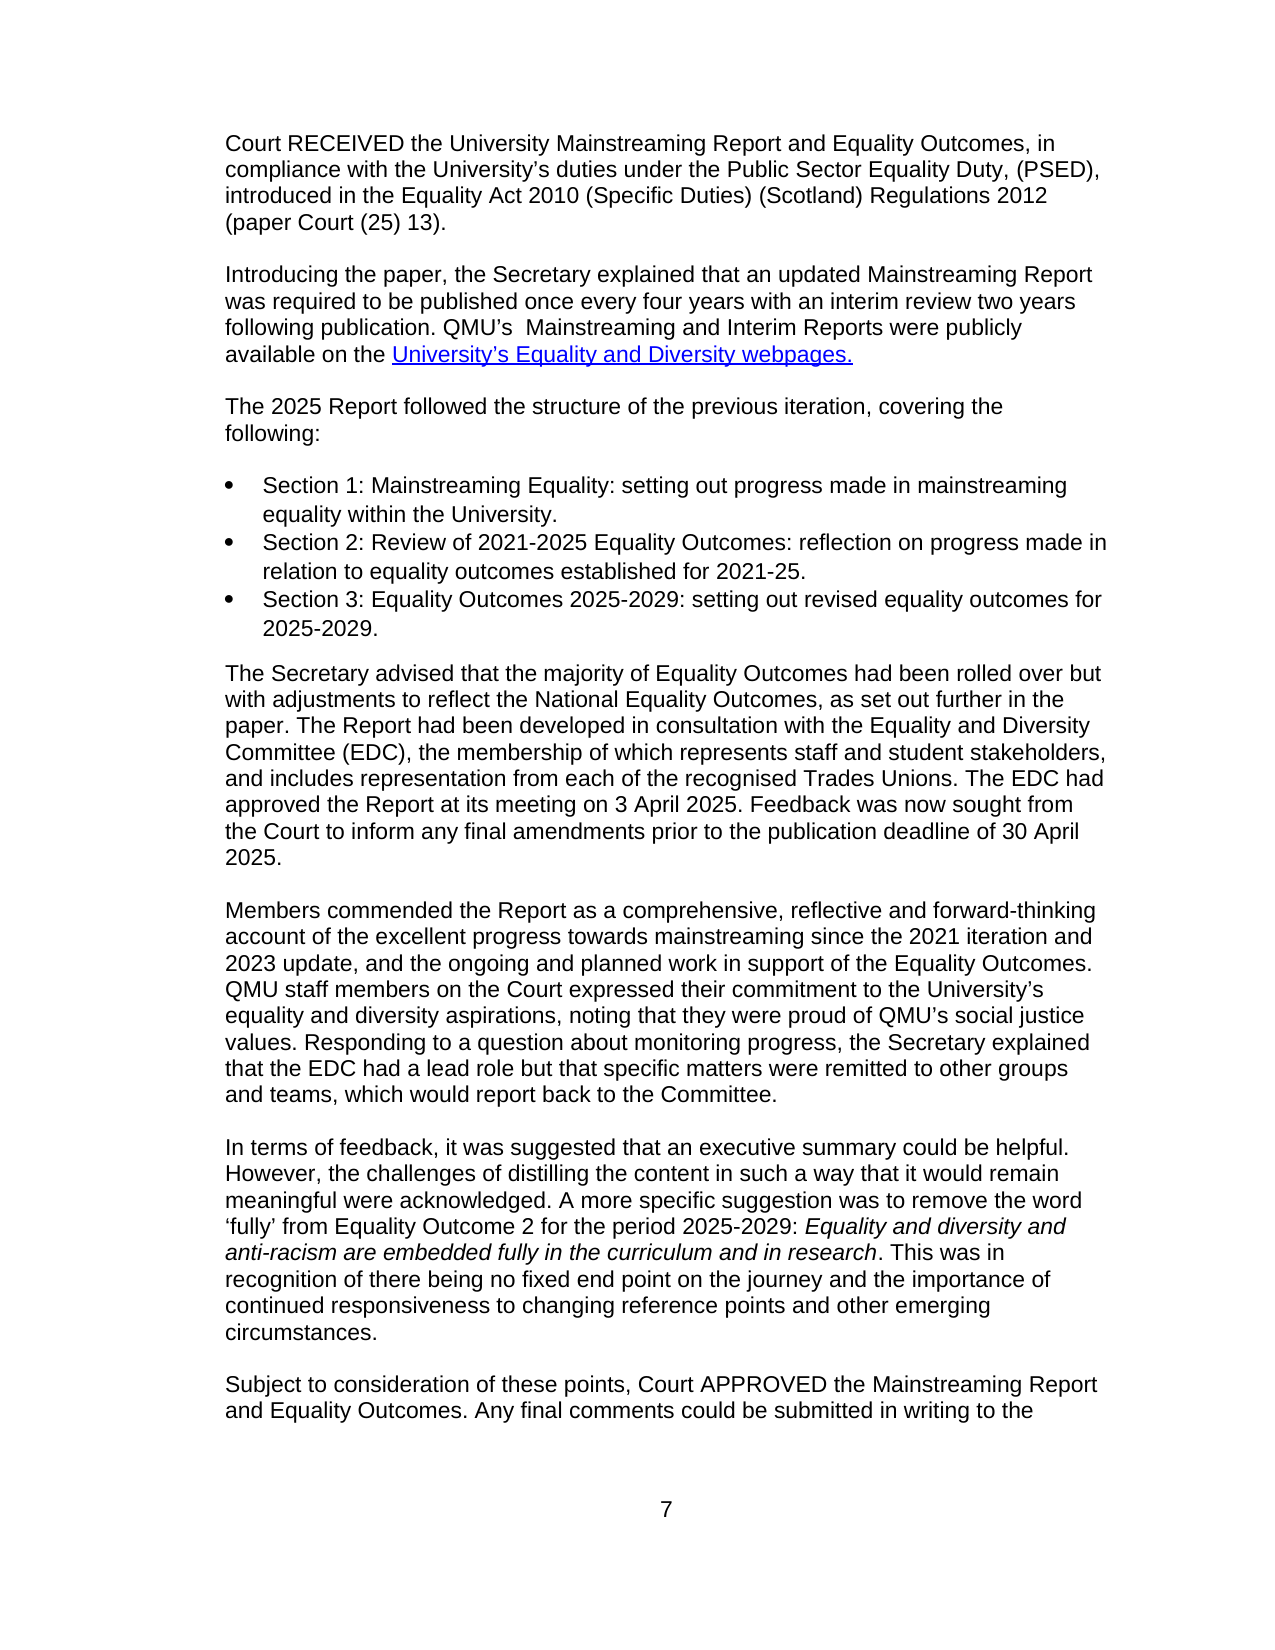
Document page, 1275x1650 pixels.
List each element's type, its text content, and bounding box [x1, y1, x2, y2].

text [225, 1371, 1107, 1424]
text Introducing the paper, the Secretary explained that an updated Mainstreaming Report was required to be published once every four years with an interim review two years following publication. QMU’s Mainstreaming and Interim Reports were publicly available on the University’s Equality and Diversity webpages. [225, 261, 1103, 367]
text Court RECEIVED the University Mainstreaming Report and Equality Outcomes, in compliance with the University’s duties under the Public Sector Equality Duty, (PSED), introduced in the Equality Act 2010 (Specific Duties) (Scotland) Regulations 2012 (paper Court (25) 13). [225, 130, 1103, 235]
text Members commended the Report as a comprehensive, reflective and forward-thinking account of the excellent progress towards mainstreaming since the 2021 iteration and 2023 update, and the ongoing and planned work in support of the Equality Outcomes. QMU staff members on the Court expressed their commitment to the University’s equality and diversity aspirations, noting that they were proud of QMU’s social justice values. Responding to a question about monitoring progress, the Secretary explained that the EDC had a lead role but that specific matters were remitted to other groups and teams, which would report back to the Committee. [225, 897, 1103, 1108]
list Section 3: Equality Outcomes 2025-2029: setting out revised equality outcomes for 2025-2029. [225, 586, 1107, 641]
text In terms of feedback, it was suggested that an executive summary could be helpful. However, the challenges of distilling the content in such a way that it would remain meaningful were acknowledged. A more specific suggestion was to remove the word ‘fully’ from Equality Outcome 2 for the period 2025-2029: Equality and diversity and anti-racism are embedded fully in the curriculum and in research. This was in recognition of there being no fixed end point on the journey and the importance of continued responsiveness to changing reference points and other emerging circumstances. [225, 1134, 1107, 1345]
text The Secretary advised that the majority of Equality Outcomes had been rolled over but with adjustments to reflect the National Equality Outcomes, as set out further in the paper. The Report had been developed in consultation with the Equality and Diversity Committee (EDC), the membership of which represents staff and student stakeholders, and includes representation from each of the recognised Trades Unions. The EDC had approved the Report at its meeting on 3 April 2025. Feedback was now sought from the Court to inform any final amendments prior to the publication deadline of 30 April 2025. [225, 659, 1107, 870]
text The 2025 Report followed the structure of the previous iteration, covering the following: [225, 393, 1103, 446]
list Section 1: Mainstreaming Equality: setting out progress made in mainstreaming equality within the University. [225, 472, 1107, 527]
list Section 2: Review of 2021-2025 Equality Outcomes: reflection on progress made in relation to equality outcomes established for 2021-25. [225, 529, 1107, 584]
